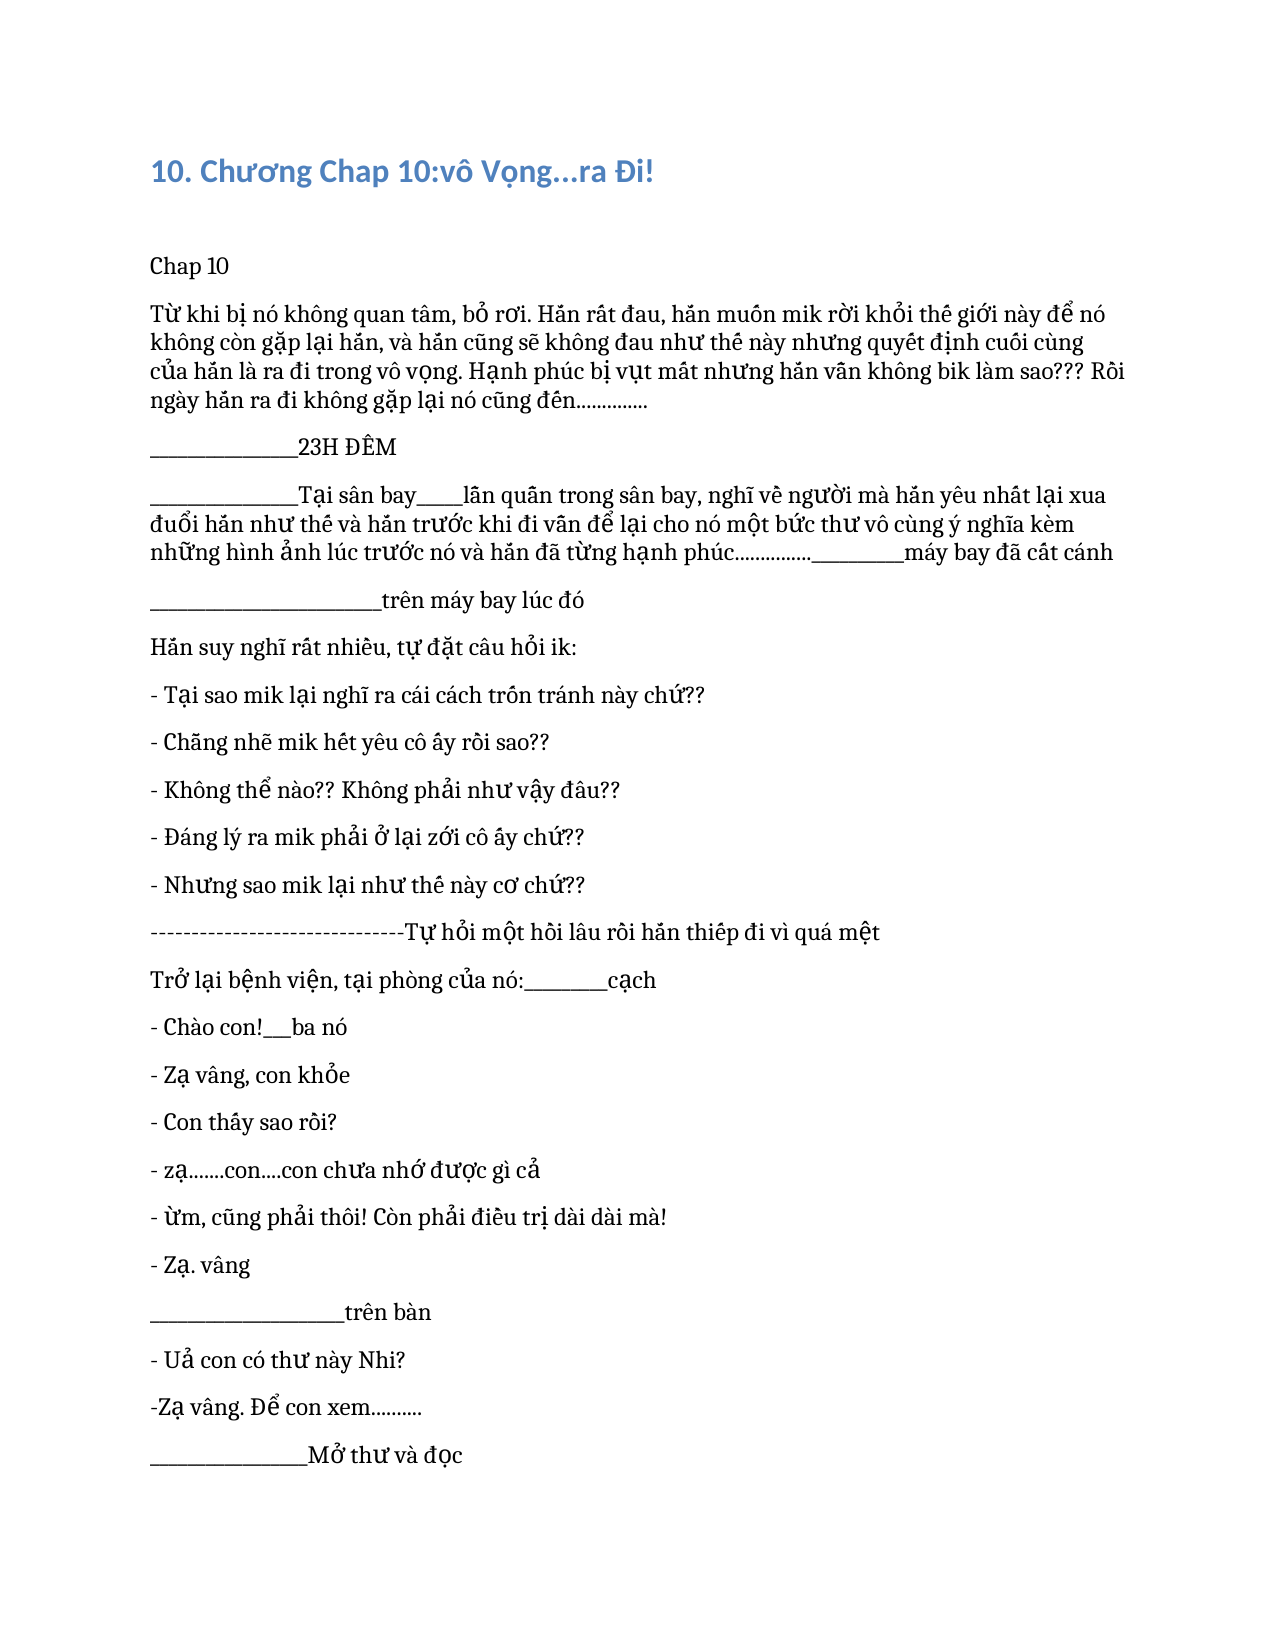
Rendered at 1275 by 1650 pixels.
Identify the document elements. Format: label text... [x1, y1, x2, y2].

text - Không thể nào?? Không phải như vậy đâu?? [150, 776, 1125, 804]
text - zạ.......con....con chưa nhớ được gì cả [150, 1156, 1125, 1184]
text - Đáng lý ra mik phải ở lại zới cô ấy chứ?? [150, 823, 1125, 852]
text Chap 10 [150, 194, 1125, 281]
text - Chào con!___ba nó [150, 1013, 1125, 1042]
text - Zạ. vâng [150, 1251, 1125, 1279]
text - Uả con có thư này Nhi? [150, 1346, 1125, 1374]
text _________________________trên máy bay lúc đó [150, 586, 1125, 614]
text _____________________trên bàn [150, 1298, 1125, 1327]
text Trở lại bệnh viện, tại phòng của nó:_________cạch [150, 966, 1125, 994]
text - Con thấy sao rồi? [150, 1108, 1125, 1137]
text -Zạ vâng. Để con xem.......... [150, 1393, 1125, 1422]
text Từ khi bị nó không quan tâm, bỏ rơi. Hắn rất đau, hắn muốn mik rời khỏi thế giới này để nó không còn gặp lại hắn, và hắn cũng sẽ không đau như thế này nhưng quyết định cuối cùng của hắn là ra đi trong vô vọng. Hạnh phúc bị vụt mất nhưng hắn vẫn không bik làm sao??? Rồi ngày hắn ra đi không gặp lại nó cũng đến.............. [150, 299, 1125, 414]
text - Zạ vâng, con khỏe [150, 1061, 1125, 1089]
text _________________Mở thư và đọc [150, 1441, 1125, 1469]
text - ừm, cũng phải thôi! Còn phải điều trị dài dài mà! [150, 1203, 1125, 1232]
text - Nhưng sao mik lại như thế này cơ chứ?? [150, 871, 1125, 899]
text -------------------------------Tự hỏi một hồi lâu rồi hắn thiếp đi vì quá mệt [150, 918, 1125, 947]
text ________________Tại sân bay_____lẫn quẫn trong sân bay, nghĩ về người mà hắn yêu nhất lại xua đuổi hắn như thế và hắn trước khi đi vẫn để lại cho nó một bức thư vô cùng ý nghĩa kèm những hình ảnh lúc trước nó và hắn đã từng hạnh phúc...............__________máy bay đã cất cánh [150, 481, 1125, 567]
subtitle 10. Chương Chap 10:vô Vọng...ra Đi! [150, 150, 1125, 191]
text - Chẵng nhẽ mik hết yêu cô ấy rồi sao?? [150, 728, 1125, 757]
text ________________23H ĐÊM [150, 433, 1125, 462]
text Hắn suy nghĩ rất nhiều, tự đặt câu hỏi ik: [150, 633, 1125, 662]
text - Tại sao mik lại nghĩ ra cái cách trốn tránh này chứ?? [150, 681, 1125, 709]
